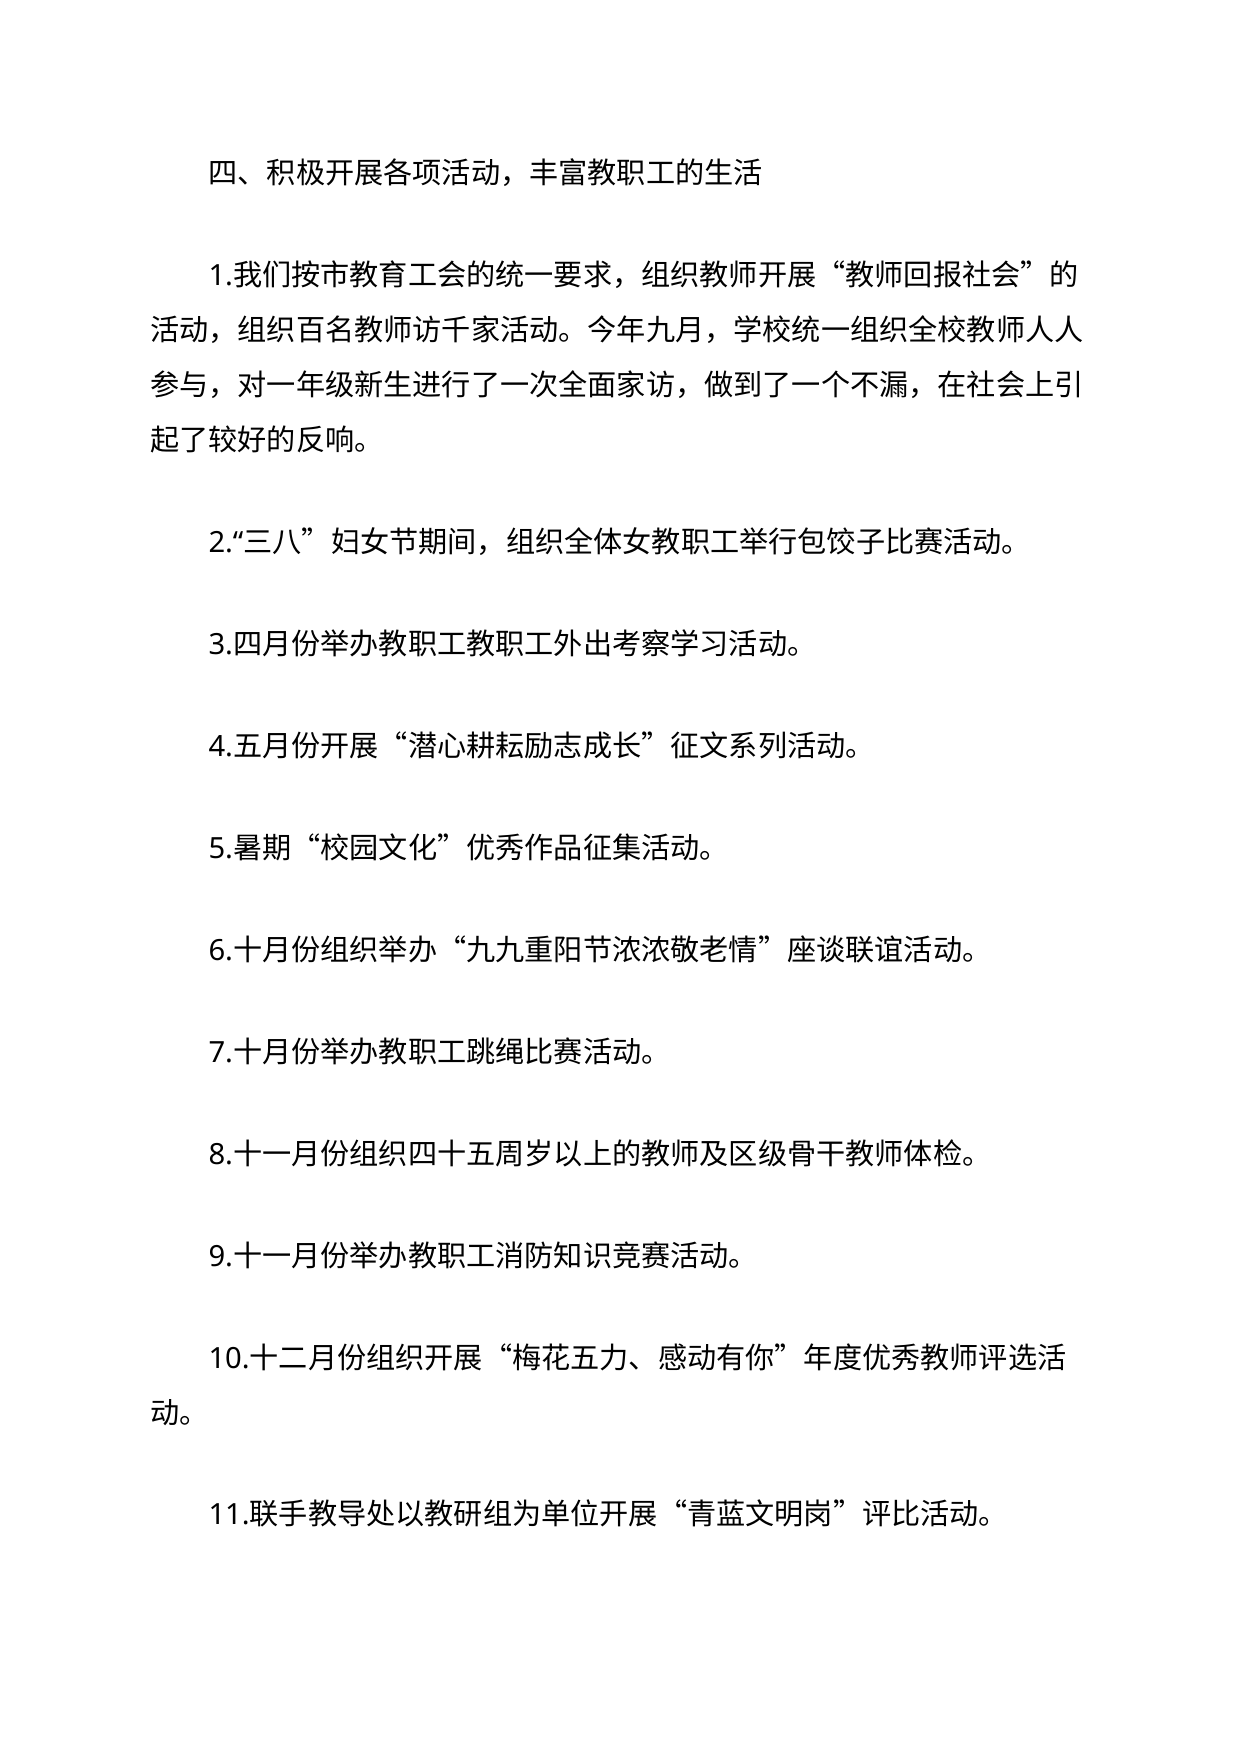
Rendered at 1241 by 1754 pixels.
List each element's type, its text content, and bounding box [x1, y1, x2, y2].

text 9.十一月份举办教职工消防知识竞赛活动。 [150, 1232, 1090, 1274]
text 6.十月份组织举办“九九重阳节浓浓敬老情”座谈联谊活动。 [150, 926, 1090, 969]
text 11.联手教导处以教研组为单位开展“青蓝文明岗”评比活动。 [150, 1491, 1090, 1533]
text 1.我们按市教育工会的统一要求，组织教师开展“教师回报社会”的活动，组织百名教师访千家活动。今年九月，学校统一组织全校教师人人参与，对一年级新生进行了一次全面家访，做到了一个不漏，在社会上引起了较好的反响。 [150, 252, 1090, 459]
text 8.十一月份组织四十五周岁以上的教师及区级骨干教师体检。 [150, 1130, 1090, 1173]
text 四、积极开展各项活动，丰富教职工的生活 [150, 150, 1090, 192]
text 2.“三八”妇女节期间，组织全体女教职工举行包饺子比赛活动。 [150, 518, 1090, 561]
text 3.四月份举办教职工教职工外出考察学习活动。 [150, 620, 1090, 663]
text 5.暑期“校园文化”优秀作品征集活动。 [150, 824, 1090, 867]
text 7.十月份举办教职工跳绳比赛活动。 [150, 1028, 1090, 1071]
text 4.五月份开展“潜心耕耘励志成长”征文系列活动。 [150, 722, 1090, 765]
text 10.十二月份组织开展“梅花五力、感动有你”年度优秀教师评选活动。 [150, 1334, 1090, 1431]
